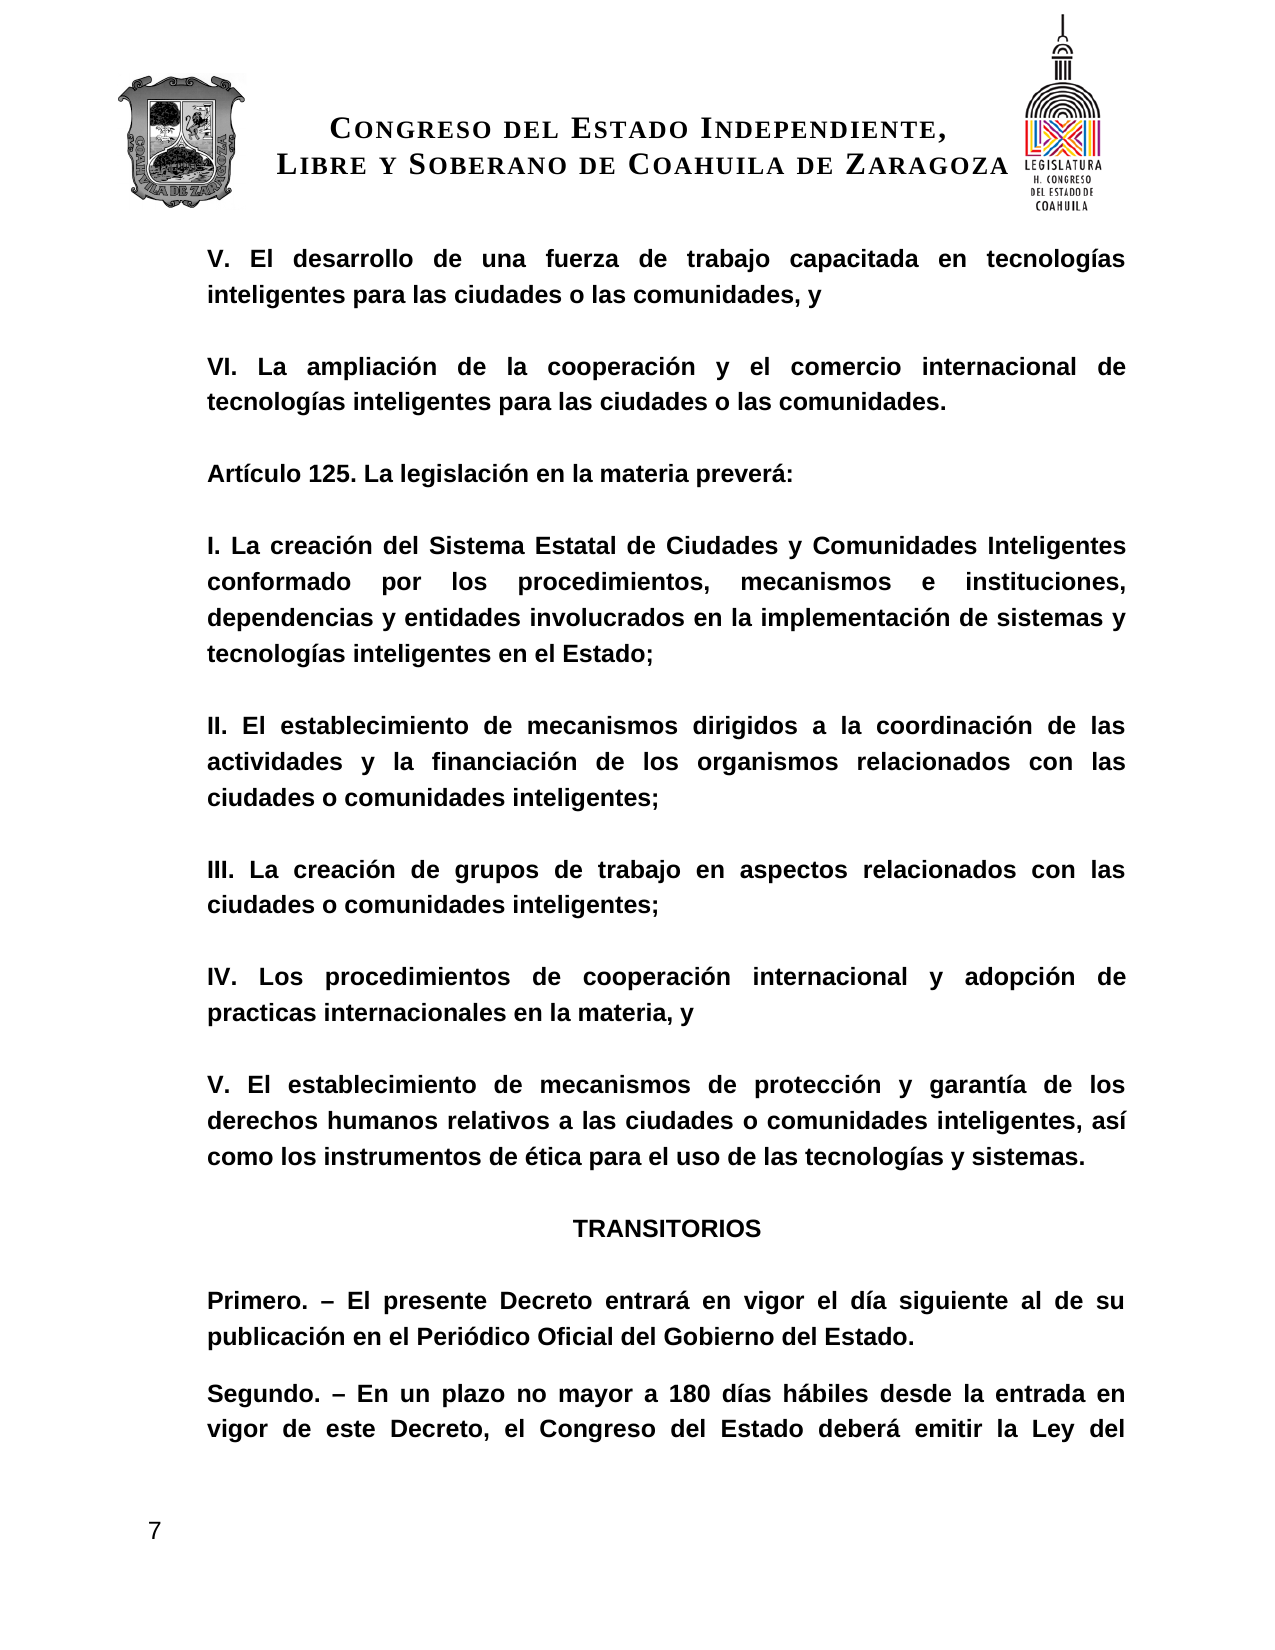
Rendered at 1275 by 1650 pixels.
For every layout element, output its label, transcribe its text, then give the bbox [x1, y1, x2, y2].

text VI. La ampliación de la cooperación y el comercio internacional de tecnologías inteligentes para las ciudades o las comunidades. [207, 351, 1127, 416]
text II. El establecimiento de mecanismos dirigidos a la coordinación de las actividades y la financiación de los organismos relacionados con las ciudades o comunidades inteligentes; [207, 711, 1127, 811]
picture [116, 73, 247, 210]
text I. La creación del Sistema Estatal de Ciudades y Comunidades Inteligentes conformado por los procedimientos, mecanismos e instituciones, dependencias y entidades involucrados en la implementación de sistemas y tecnologías inteligentes en el Estado; [207, 531, 1127, 668]
text IV. Los procedimientos de cooperación internacional y adopción de practicas internacionales en la materia, y [207, 962, 1127, 1027]
text V. El desarrollo de una fuerza de trabajo capacitada en tecnologías inteligentes para las ciudades o las comunidades, y [207, 244, 1127, 308]
text III. La creación de grupos de trabajo en aspectos relacionados con las ciudades o comunidades inteligentes; [207, 854, 1127, 919]
picture [998, 13, 1127, 211]
text Primero. – El presente Decreto entrará en vigor el día siguiente al de su publicación en el Periódico Oficial del Gobierno del Estado. [207, 1286, 1127, 1351]
text Artículo 125. La legislación en la materia preverá: [207, 459, 1127, 488]
text V. El establecimiento de mecanismos de protección y garantía de los derechos humanos relativos a las ciudades o comunidades inteligentes, así como los instrumentos de ética para el uso de las tecnologías y sistemas. [207, 1070, 1127, 1171]
text TRANSITORIOS [207, 1214, 1127, 1243]
